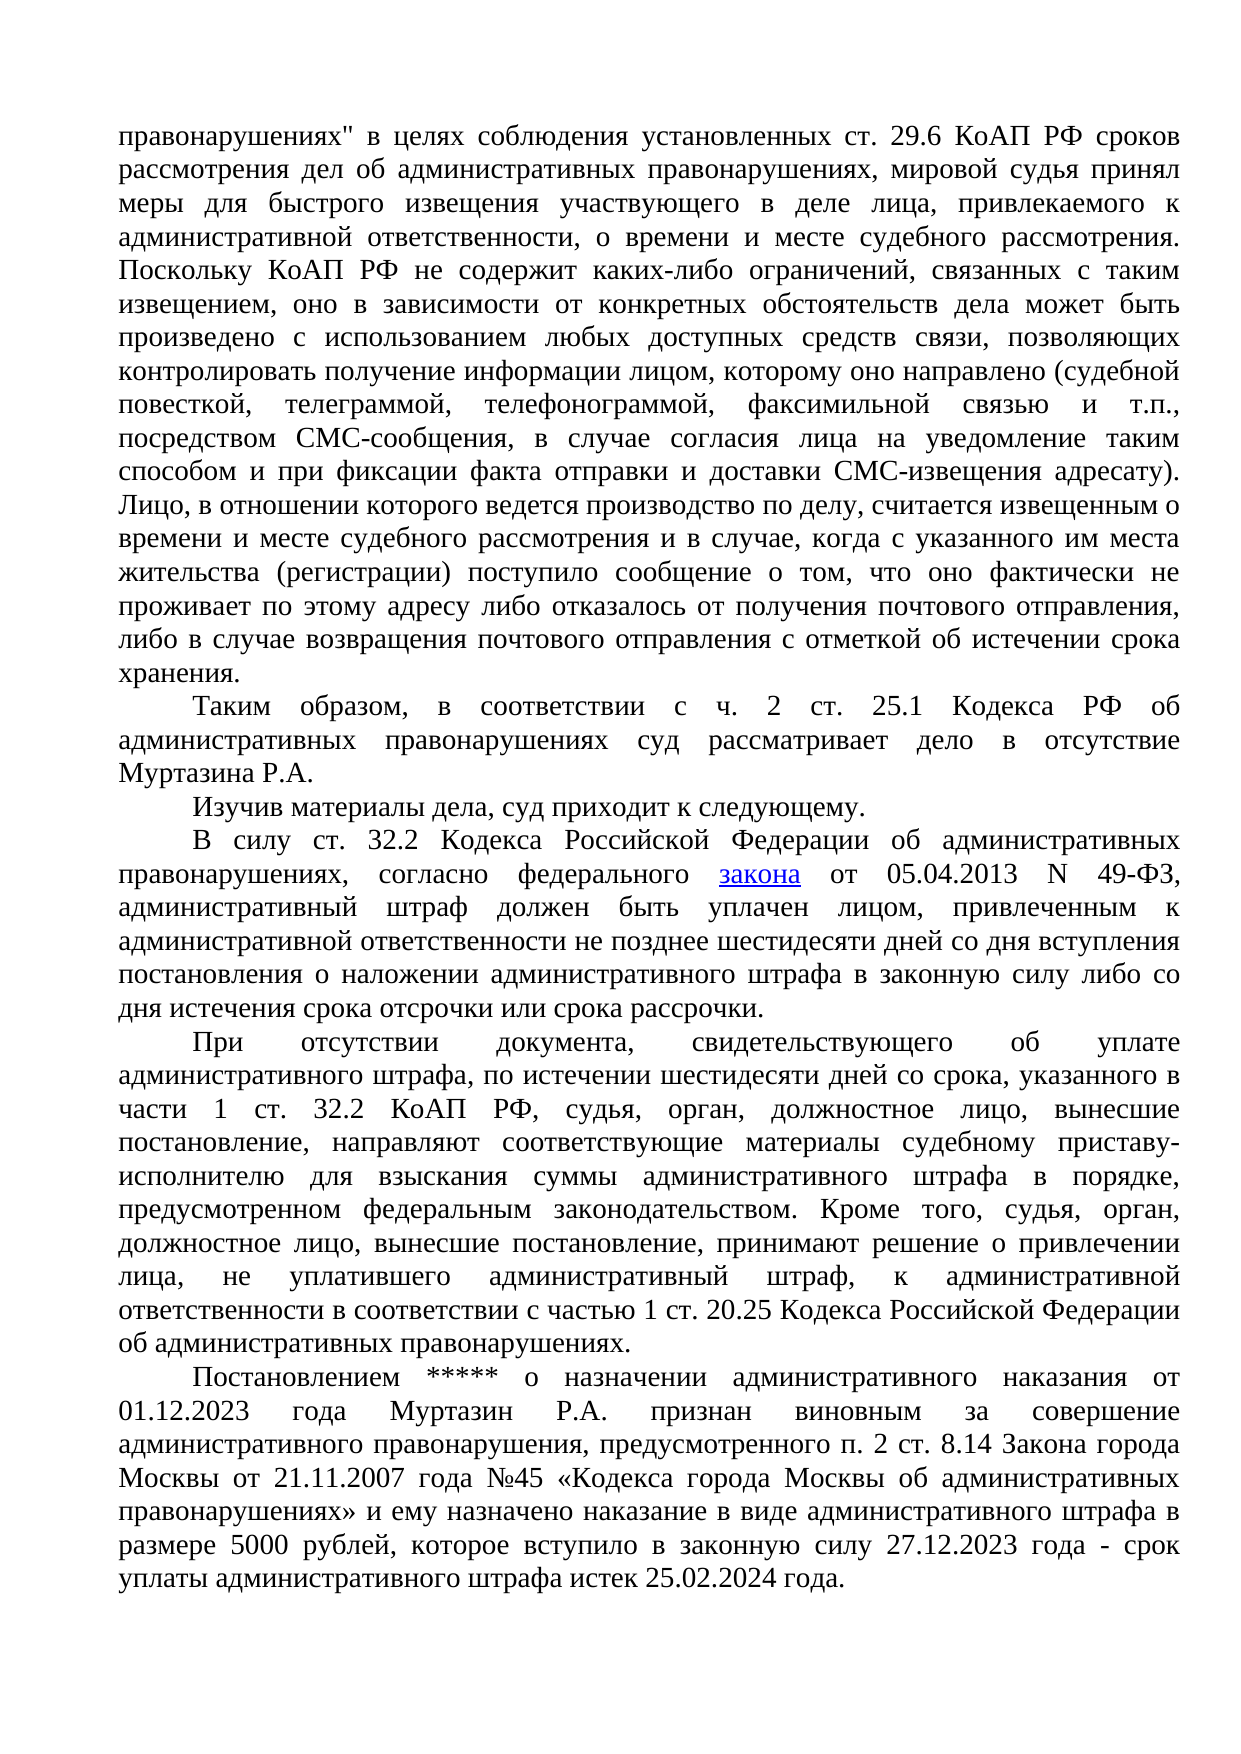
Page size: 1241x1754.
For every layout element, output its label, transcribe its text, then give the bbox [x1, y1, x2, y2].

text В силу ст. 32.2 Кодекса Российской Федерации об административных правонарушениях, согласно федерального закона от 05.04.2013 N 49-ФЗ, административный штраф должен быть уплачен лицом, привлеченным к административной ответственности не позднее шестидесяти дней со дня вступления постановления о наложении административного штрафа в законную силу либо со дня истечения срока отсрочки или срока рассрочки. [118, 822, 1181, 1024]
text Таким образом, в соответствии с ч. 2 ст. 25.1 Кодекса РФ об административных правонарушениях суд рассматривает дело в отсутствие Муртазина Р.А. [118, 688, 1181, 789]
text Постановлением ***** о назначении административного наказания от 01.12.2023 года Муртазин Р.А. признан виновным за совершение административного правонарушения, предусмотренного п. 2 ст. 8.14 Закона города Москвы от 21.11.2007 года №45 «Кодекса города Москвы об административных правонарушениях» и ему назначено наказание в виде административного штрафа в размере 5000 рублей, которое вступило в законную силу 27.12.2023 года - срок уплаты административного штрафа истек 25.02.2024 года. [118, 1359, 1181, 1594]
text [118, 118, 1181, 688]
text Изучив материалы дела, суд приходит к следующему. [118, 789, 1181, 822]
text При отсутствии документа, свидетельствующего об уплате административного штрафа, по истечении шестидесяти дней со срока, указанного в части 1 ст. 32.2 КоАП РФ, судья, орган, должностное лицо, вынесшие постановление, направляют соответствующие материалы судебному приставу-исполнителю для взыскания суммы административного штрафа в порядке, предусмотренном федеральным законодательством. Кроме того, судья, орган, должностное лицо, вынесшие постановление, принимают решение о привлечении лица, не уплатившего административный штраф, к административной ответственности в соответствии с частью 1 ст. 20.25 Кодекса Российской Федерации об административных правонарушениях. [118, 1024, 1181, 1359]
